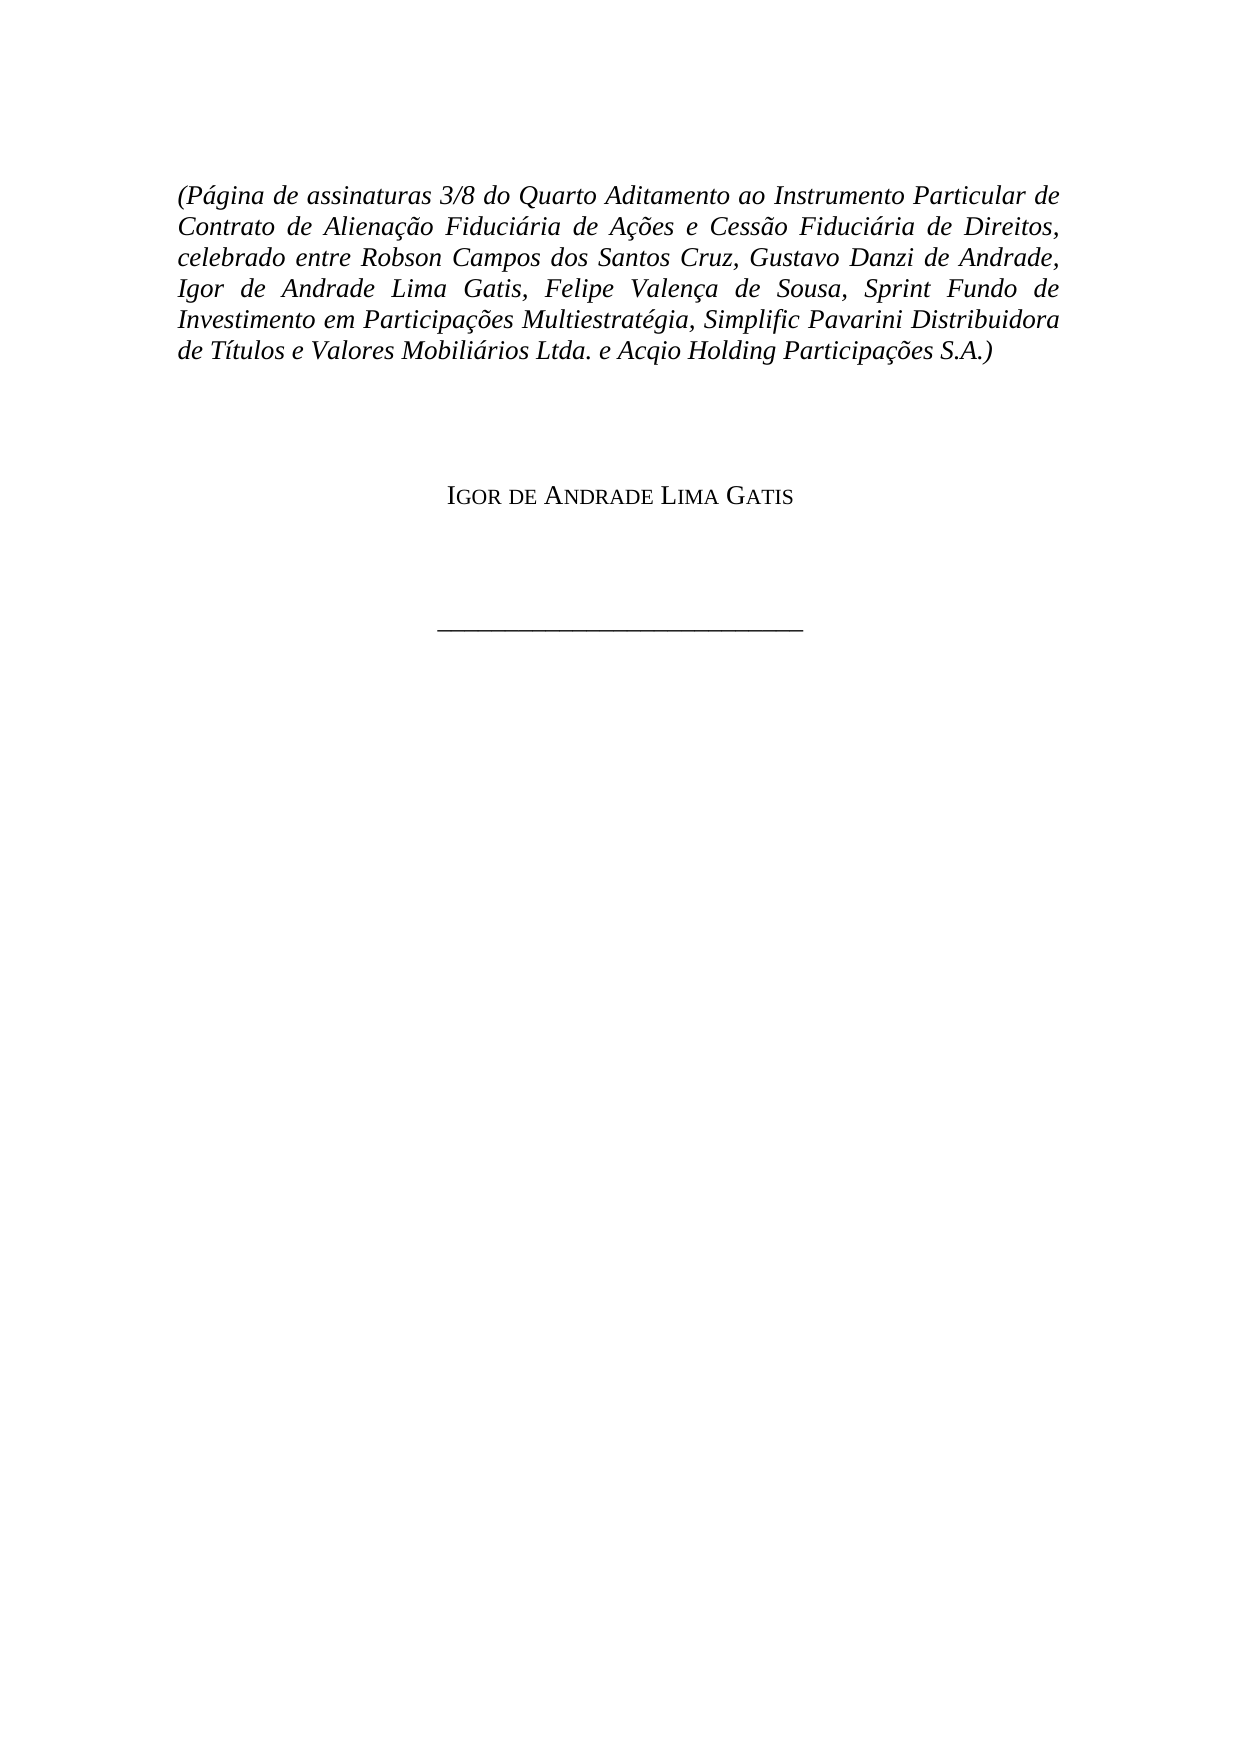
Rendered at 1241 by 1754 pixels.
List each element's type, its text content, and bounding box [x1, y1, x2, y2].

table_header ___________________________ [403, 603, 838, 639]
text Igor de Andrade Lima Gatis [177, 479, 1063, 510]
text (Página de assinaturas 3/8 do Quarto Aditamento ao Instrumento Particular de Contrato de Alienação Fiduciária de Ações e Cessão Fiduciária de Direitos, celebrado entre Robson Campos dos Santos Cruz, Gustavo Danzi de Andrade, Igor de Andrade Lima Gatis, Felipe Valença de Sousa, Sprint Fundo de Investimento em Participações Multiestratégia, Simplific Pavarini Distribuidora de Títulos e Valores Mobiliários Ltda. e Acqio Holding Participações S.A.) [177, 179, 1063, 366]
